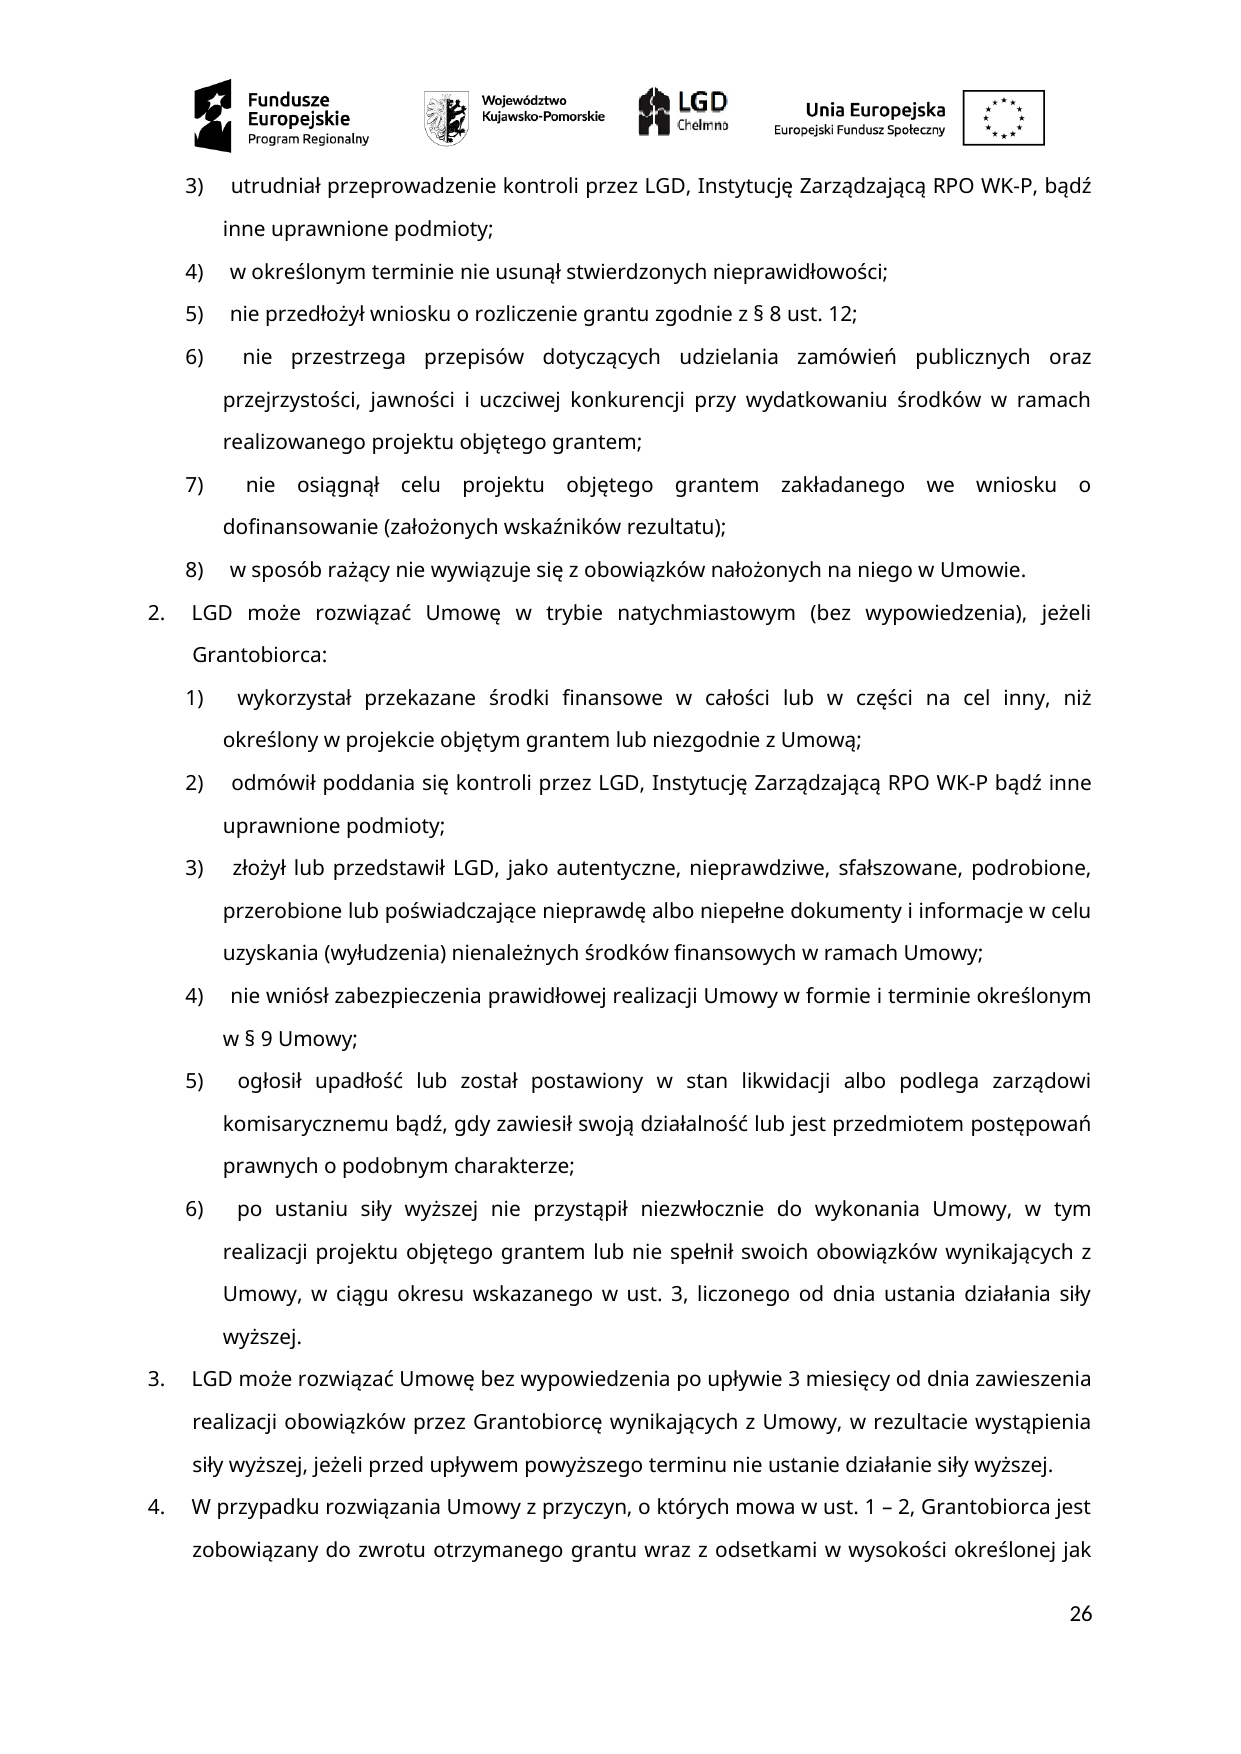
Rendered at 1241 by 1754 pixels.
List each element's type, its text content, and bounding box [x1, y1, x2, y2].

list 5) ogłosił upadłość lub został postawiony w stan likwidacji albo podlega zarządowi komisarycznemu bądź, gdy zawiesił swoją działalność lub jest przedmiotem postępowań prawnych o podobnym charakterze; [185, 1066, 1092, 1180]
list 8) w sposób rażący nie wywiązuje się z obowiązków nałożonych na niego w Umowie. [185, 555, 1092, 583]
list 4) w określonym terminie nie usunął stwierdzonych nieprawidłowości; [185, 257, 1092, 285]
list 6) nie przestrzega przepisów dotyczących udzielania zamówień publicznych oraz przejrzystości, jawności i uczciwej konkurencji przy wydatkowaniu środków w ramach realizowanego projektu objętego grantem; [185, 342, 1092, 456]
list 3) utrudniał przeprowadzenie kontroli przez LGD, Instytucję Zarządzającą RPO WK-P, bądź inne uprawnione podmioty; [185, 172, 1092, 243]
list 3. LGD może rozwiązać Umowę bez wypowiedzenia po upływie 3 miesięcy od dnia zawieszenia realizacji obowiązków przez Grantobiorcę wynikających z Umowy, w rezultacie wystąpienia siły wyższej, jeżeli przed upływem powyższego terminu nie ustanie działanie siły wyższej. [148, 1364, 1092, 1478]
list 3) złożył lub przedstawił LGD, jako autentyczne, nieprawdziwe, sfałszowane, podrobione, przerobione lub poświadczające nieprawdę albo niepełne dokumenty i informacje w celu uzyskania (wyłudzenia) nienależnych środków finansowych w ramach Umowy; [185, 853, 1092, 967]
list 7) nie osiągnął celu projektu objętego grantem zakładanego we wniosku o dofinansowanie (założonych wskaźników rezultatu); [185, 470, 1092, 541]
list 6) po ustaniu siły wyższej nie przystąpił niezwłocznie do wykonania Umowy, w tym realizacji projektu objętego grantem lub nie spełnił swoich obowiązków wynikających z Umowy, w ciągu okresu wskazanego w ust. 3, liczonego od dnia ustania działania siły wyższej. [185, 1194, 1092, 1350]
list 4) nie wniósł zabezpieczenia prawidłowej realizacji Umowy w formie i terminie określonym w § 9 Umowy; [185, 981, 1092, 1052]
list 1) wykorzystał przekazane środki finansowe w całości lub w części na cel inny, niż określony w projekcie objętym grantem lub niezgodnie z Umową; [185, 683, 1092, 754]
list 2. LGD może rozwiązać Umowę w trybie natychmiastowym (bez wypowiedzenia), jeżeli Grantobiorca: [148, 598, 1092, 669]
list 5) nie przedłożył wniosku o rozliczenie grantu zgodnie z § 8 ust. 12; [185, 299, 1092, 328]
picture [176, 60, 1064, 172]
list 2) odmówił poddania się kontroli przez LGD, Instytucję Zarządzającą RPO WK-P bądź inne uprawnione podmioty; [185, 768, 1092, 839]
